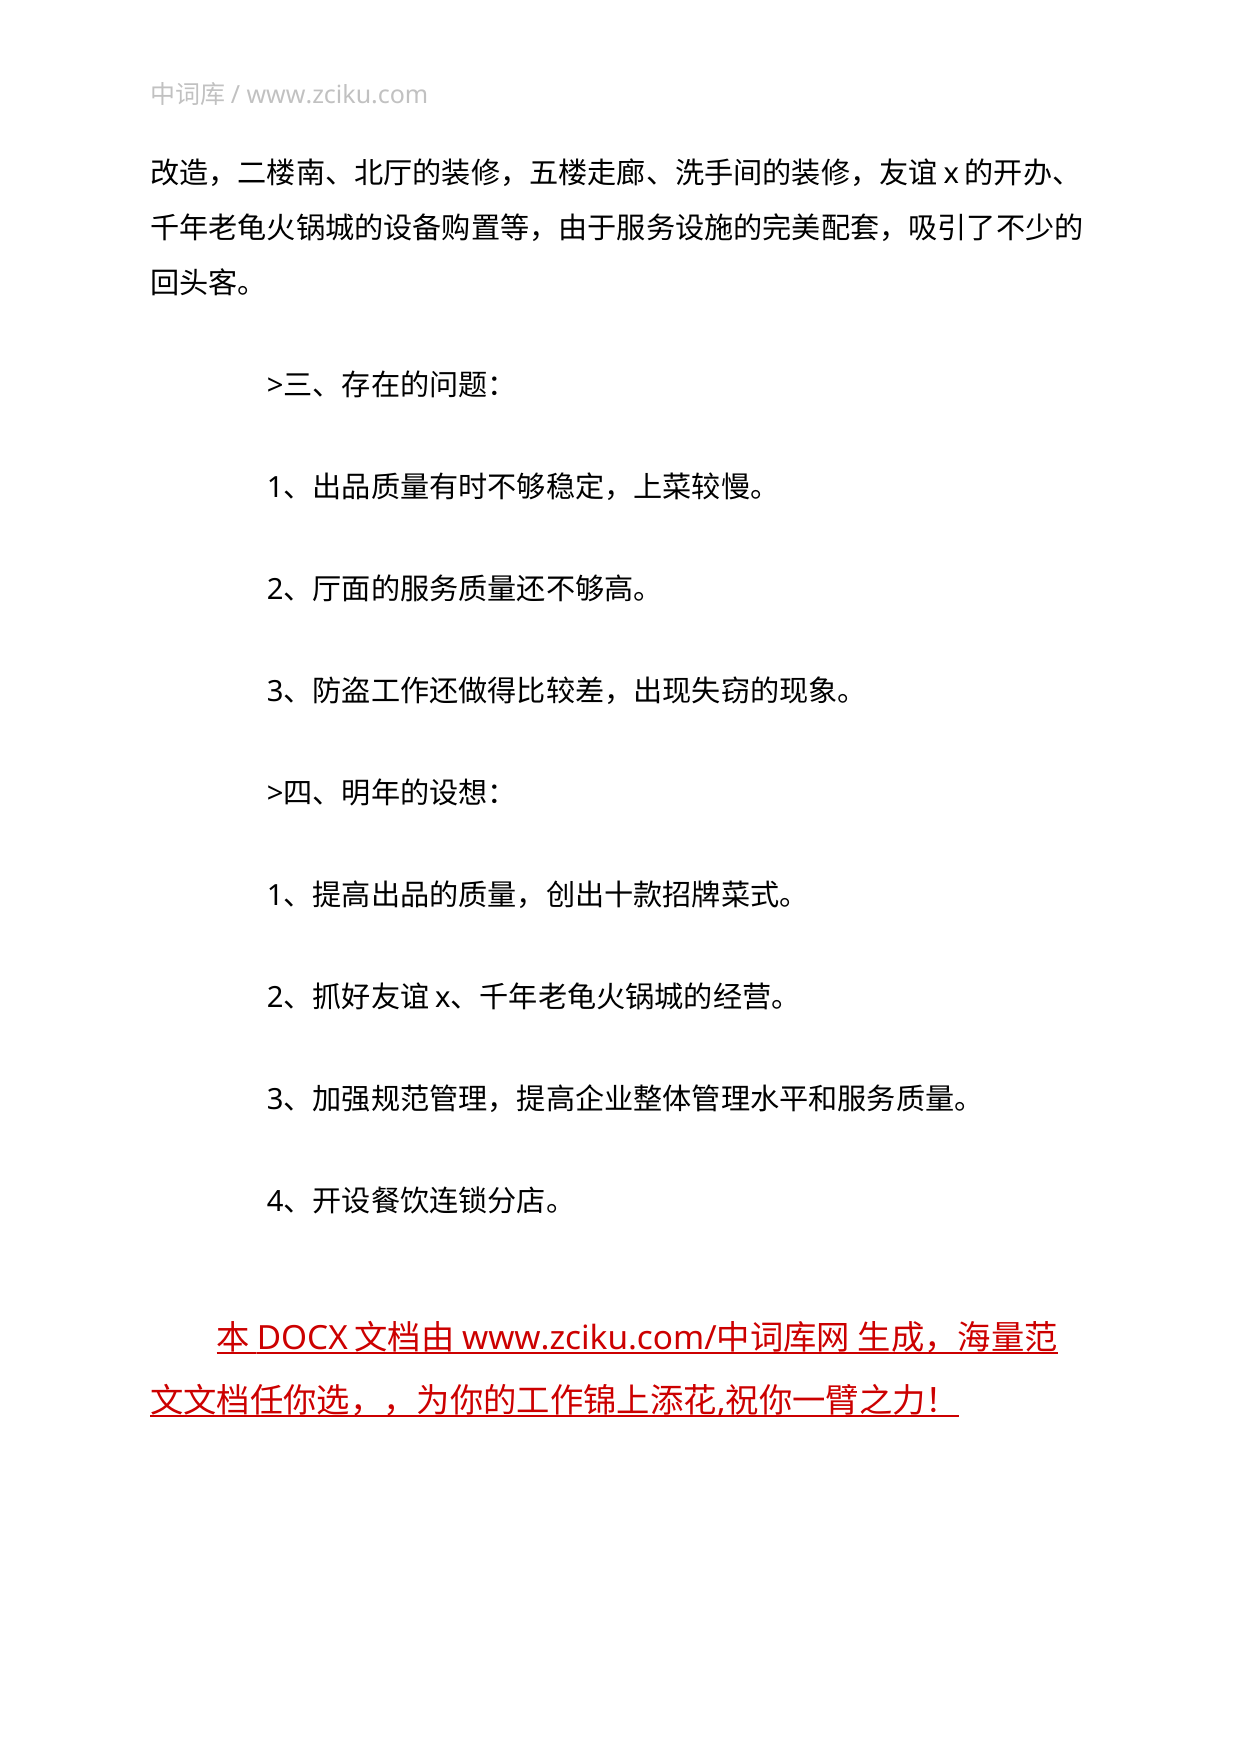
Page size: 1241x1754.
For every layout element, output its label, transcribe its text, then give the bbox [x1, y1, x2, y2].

text 本DOCX文档由 www.zciku.com/中词库网 生成，海量范文文档任你选，，为你的工作锦上添花,祝你一臂之力！ [150, 1311, 1090, 1422]
text 3、防盗工作还做得比较差，出现失窃的现象。 [150, 668, 1090, 710]
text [150, 150, 1090, 302]
text 3、加强规范管理，提高企业整体管理水平和服务质量。 [150, 1076, 1090, 1118]
text 4、开设餐饮连锁分店。 [150, 1177, 1090, 1220]
text 2、抓好友谊x、千年老龟火锅城的经营。 [150, 973, 1090, 1016]
text 2、厅面的服务质量还不够高。 [150, 566, 1090, 608]
text 1、提高出品的质量，创出十款招牌菜式。 [150, 872, 1090, 914]
text >三、存在的问题： [150, 362, 1090, 404]
text >四、明年的设想： [150, 769, 1090, 812]
text 1、出品质量有时不够稳定，上菜较慢。 [150, 464, 1090, 506]
